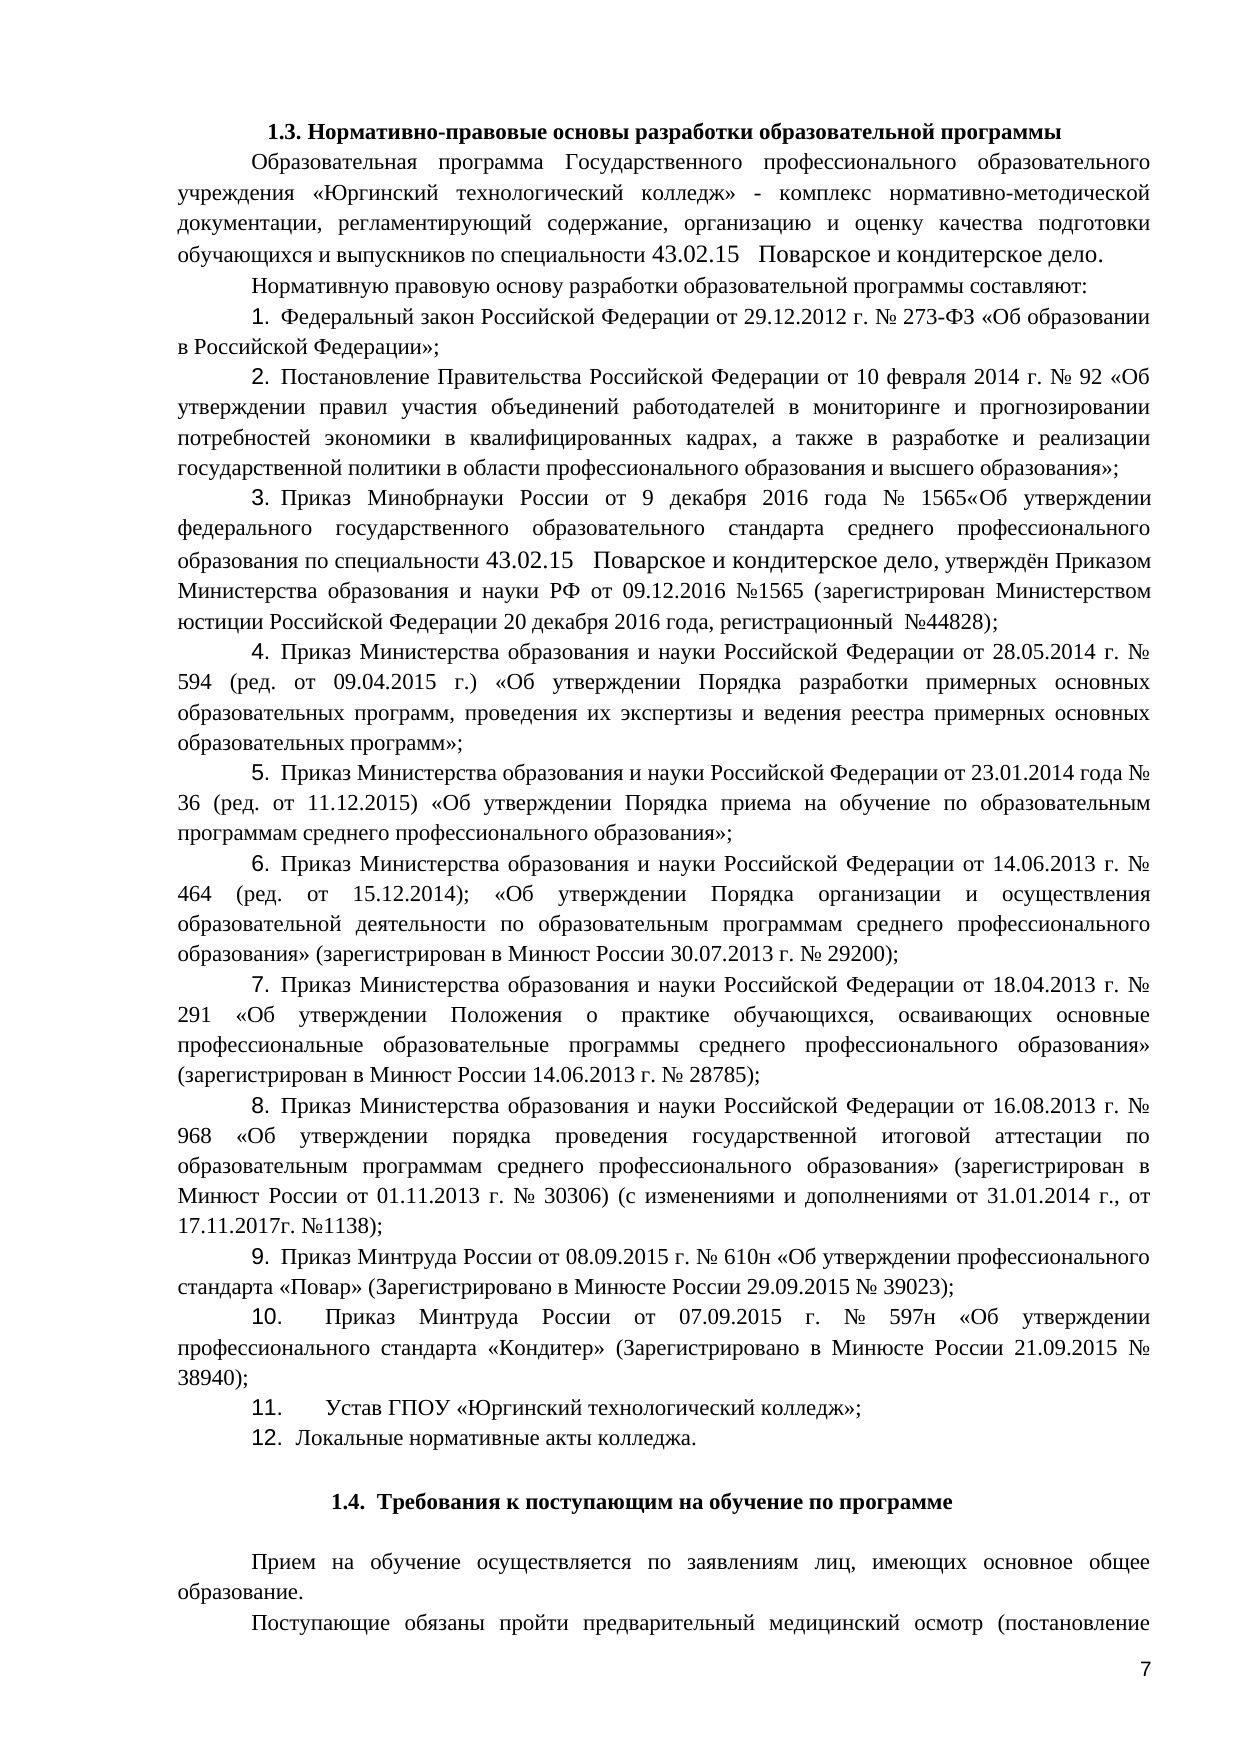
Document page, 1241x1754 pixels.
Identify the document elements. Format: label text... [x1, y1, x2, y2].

list Требования к поступающим на обучение по программе [132, 1488, 1152, 1514]
list Локальные нормативные акты колледжа. [177, 1424, 1152, 1451]
list Приказ Министерства образования и науки Российской Федерации от 23.01.2014 года № 36 (ред. от 11.12.2015) «Об утверждении Порядка приема на обучение по образовательным программам среднего профессионального образования»; [177, 759, 1152, 846]
list Устав ГПОУ «Юргинский технологический колледж»; [177, 1394, 1152, 1420]
list Приказ Министерства образования и науки Российской Федерации от 28.05.2014 г. № 594 (ред. от 09.04.2015 г.) «Об утверждении Порядка разработки примерных основных образовательных программ, проведения их экспертизы и ведения реестра примерных основных образовательных программ»; [177, 638, 1152, 755]
list Нормативно-правовые основы разработки образовательной программы [177, 118, 1152, 144]
list Приказ Минобрнауки России от 9 декабря 2016 года № 1565«Об утверждении федерального государственного образовательного стандарта среднего профессионального образования по специальности 43.02.15 Поварское и кондитерское дело, утверждён Приказом Министерства образования и науки РФ от 09.12.2016 №1565 (зарегистрирован Министерством юстиции Российской Федерации 20 декабря 2016 года, регистрационный №44828); [177, 484, 1152, 634]
text Образовательная программа Государственного профессионального образовательного учреждения «Юргинский технологический колледж» - комплекс нормативно-методической документации, регламентирующий содержание, организацию и оценку качества подготовки обучающихся и выпускников по специальности 43.02.15 Поварское и кондитерское дело. [177, 148, 1152, 268]
text Прием на обучение осуществляется по заявлениям лиц, имеющих основное общее образование. [177, 1548, 1152, 1605]
list Федеральный закон Российской Федерации от 29.12.2012 г. № 273-ФЗ «Об образовании в Российской Федерации»; [177, 303, 1152, 359]
text Нормативную правовую основу разработки образовательной программы составляют: [177, 272, 1152, 299]
list Постановление Правительства Российской Федерации от 10 февраля 2014 г. № 92 «Об утверждении правил участия объединений работодателей в мониторинге и прогнозировании потребностей экономики в квалифицированных кадрах, а также в разработке и реализации государственной политики в области профессионального образования и высшего образования»; [177, 363, 1152, 480]
list Приказ Министерства образования и науки Российской Федерации от 14.06.2013 г. № 464 (ред. от 15.12.2014); «Об утверждении Порядка организации и осуществления образовательной деятельности по образовательным программам среднего профессионального образования» (зарегистрирован в Минюст России 30.07.2013 г. № 29200); [177, 850, 1152, 967]
list Приказ Министерства образования и науки Российской Федерации от 16.08.2013 г. № 968 «Об утверждении порядка проведения государственной итоговой аттестации по образовательным программам среднего профессионального образования» (зарегистрирован в Минюст России от 01.11.2013 г. № 30306) (с изменениями и дополнениями от 31.01.2014 г., от 17.11.2017г. №1138); [177, 1092, 1152, 1239]
list Приказ Министерства образования и науки Российской Федерации от 18.04.2013 г. № 291 «Об утверждении Положения о практике обучающихся, осваивающих основные профессиональные образовательные программы среднего профессионального образования» (зарегистрирован в Минюст России 14.06.2013 г. № 28785); [177, 971, 1152, 1088]
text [177, 1609, 1152, 1635]
list Приказ Минтруда России от 07.09.2015 г. № 597н «Об утверждении профессионального стандарта «Кондитер» (Зарегистрировано в Минюсте России 21.09.2015 № 38940); [177, 1303, 1152, 1390]
list Приказ Минтруда России от 08.09.2015 г. № 610н «Об утверждении профессионального стандарта «Повар» (Зарегистрировано в Минюсте России 29.09.2015 № 39023); [177, 1243, 1152, 1299]
